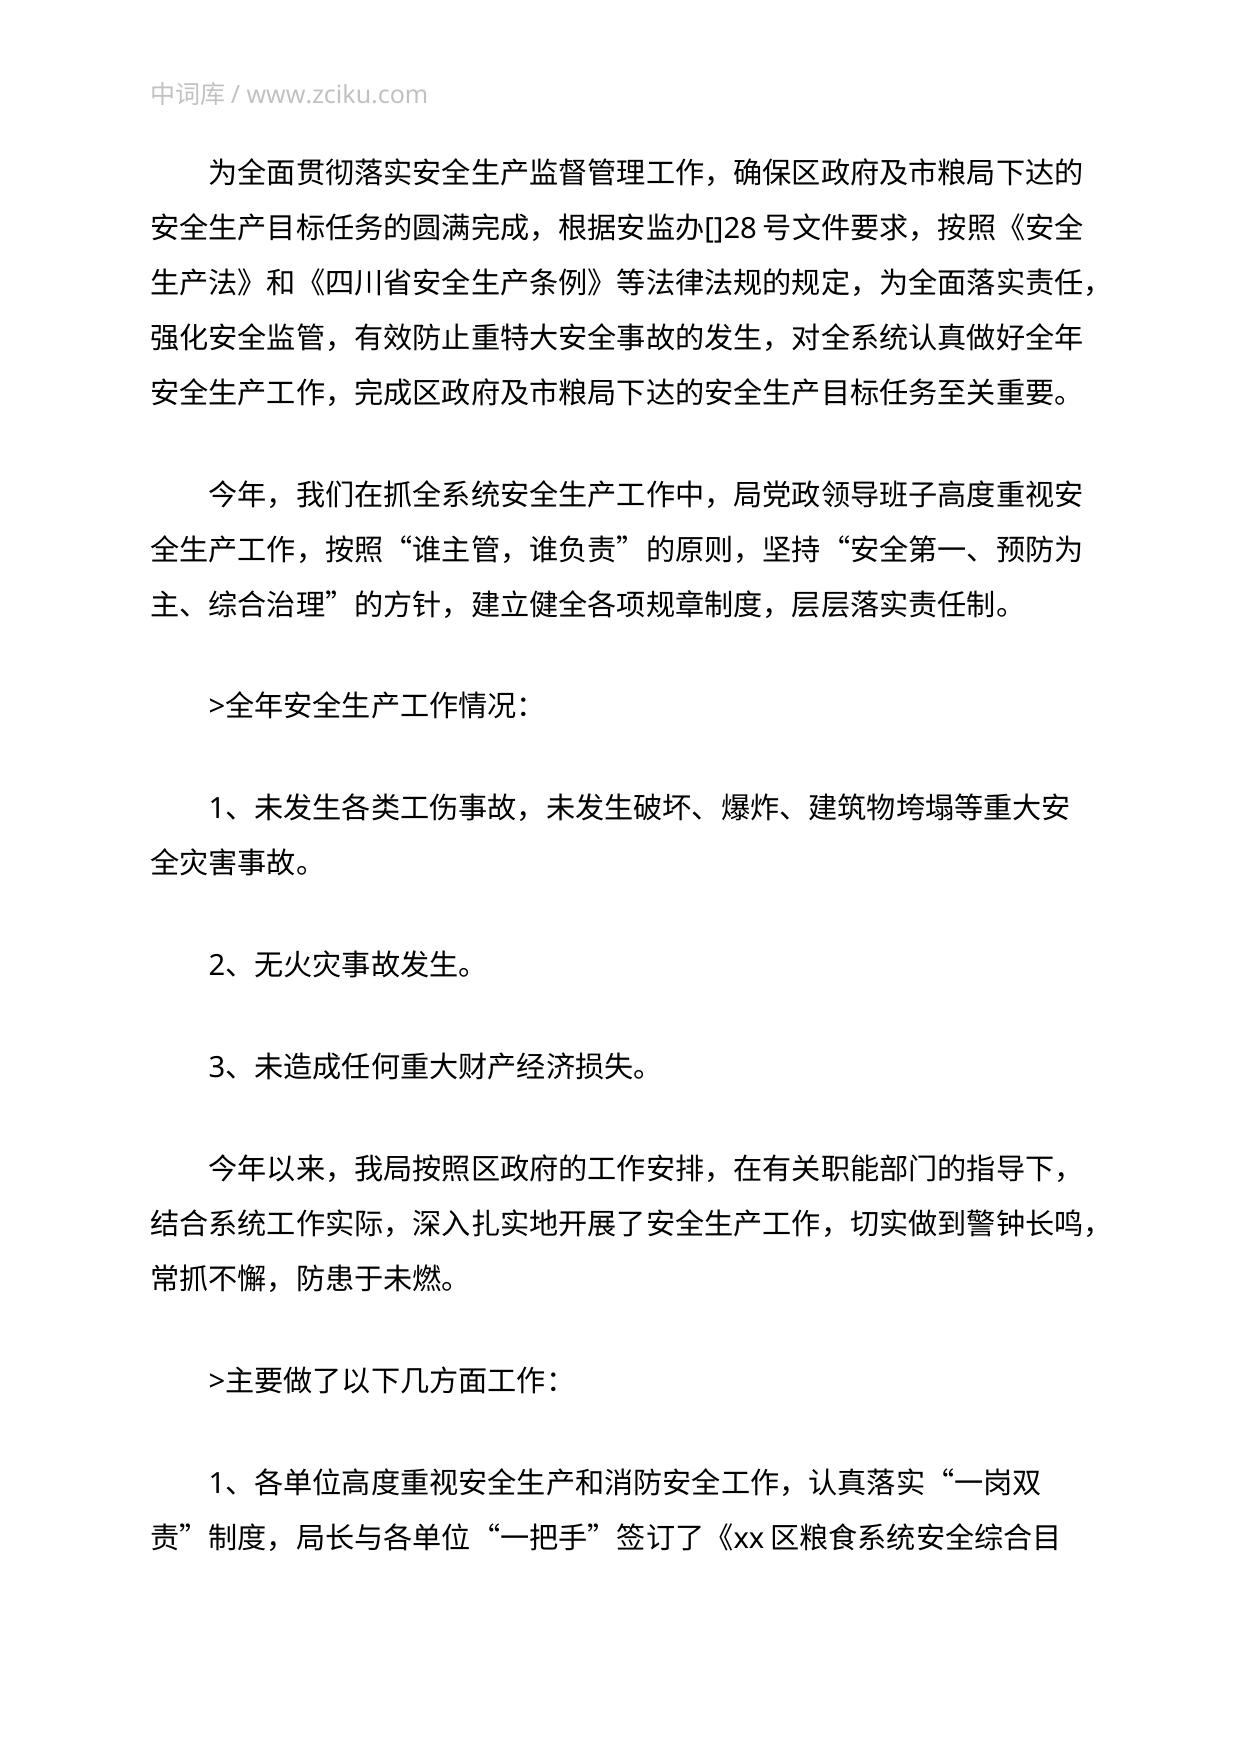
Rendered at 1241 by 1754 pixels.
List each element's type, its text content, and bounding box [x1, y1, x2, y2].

text >主要做了以下几方面工作： [150, 1357, 1090, 1400]
text 今年，我们在抓全系统安全生产工作中，局党政领导班子高度重视安全生产工作，按照“谁主管，谁负责”的原则，坚持“安全第一、预防为主、综合治理”的方针，建立健全各项规章制度，层层落实责任制。 [150, 471, 1090, 623]
text 2、无火灾事故发生。 [150, 942, 1090, 984]
text >全年安全生产工作情况： [150, 683, 1090, 725]
text 为全面贯彻落实安全生产监督管理工作，确保区政府及市粮局下达的安全生产目标任务的圆满完成，根据安监办[]28号文件要求，按照《安全生产法》和《四川省安全生产条例》等法律法规的规定，为全面落实责任，强化安全监管，有效防止重特大安全事故的发生，对全系统认真做好全年安全生产工作，完成区政府及市粮局下达的安全生产目标任务至关重要。 [150, 150, 1090, 412]
text 今年以来，我局按照区政府的工作安排，在有关职能部门的指导下，结合系统工作实际，深入扎实地开展了安全生产工作，切实做到警钟长鸣，常抓不懈，防患于未燃。 [150, 1146, 1090, 1298]
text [150, 1459, 1090, 1557]
text 1、未发生各类工伤事故，未发生破坏、爆炸、建筑物垮塌等重大安全灾害事故。 [150, 785, 1090, 882]
text 3、未造成任何重大财产经济损失。 [150, 1044, 1090, 1086]
